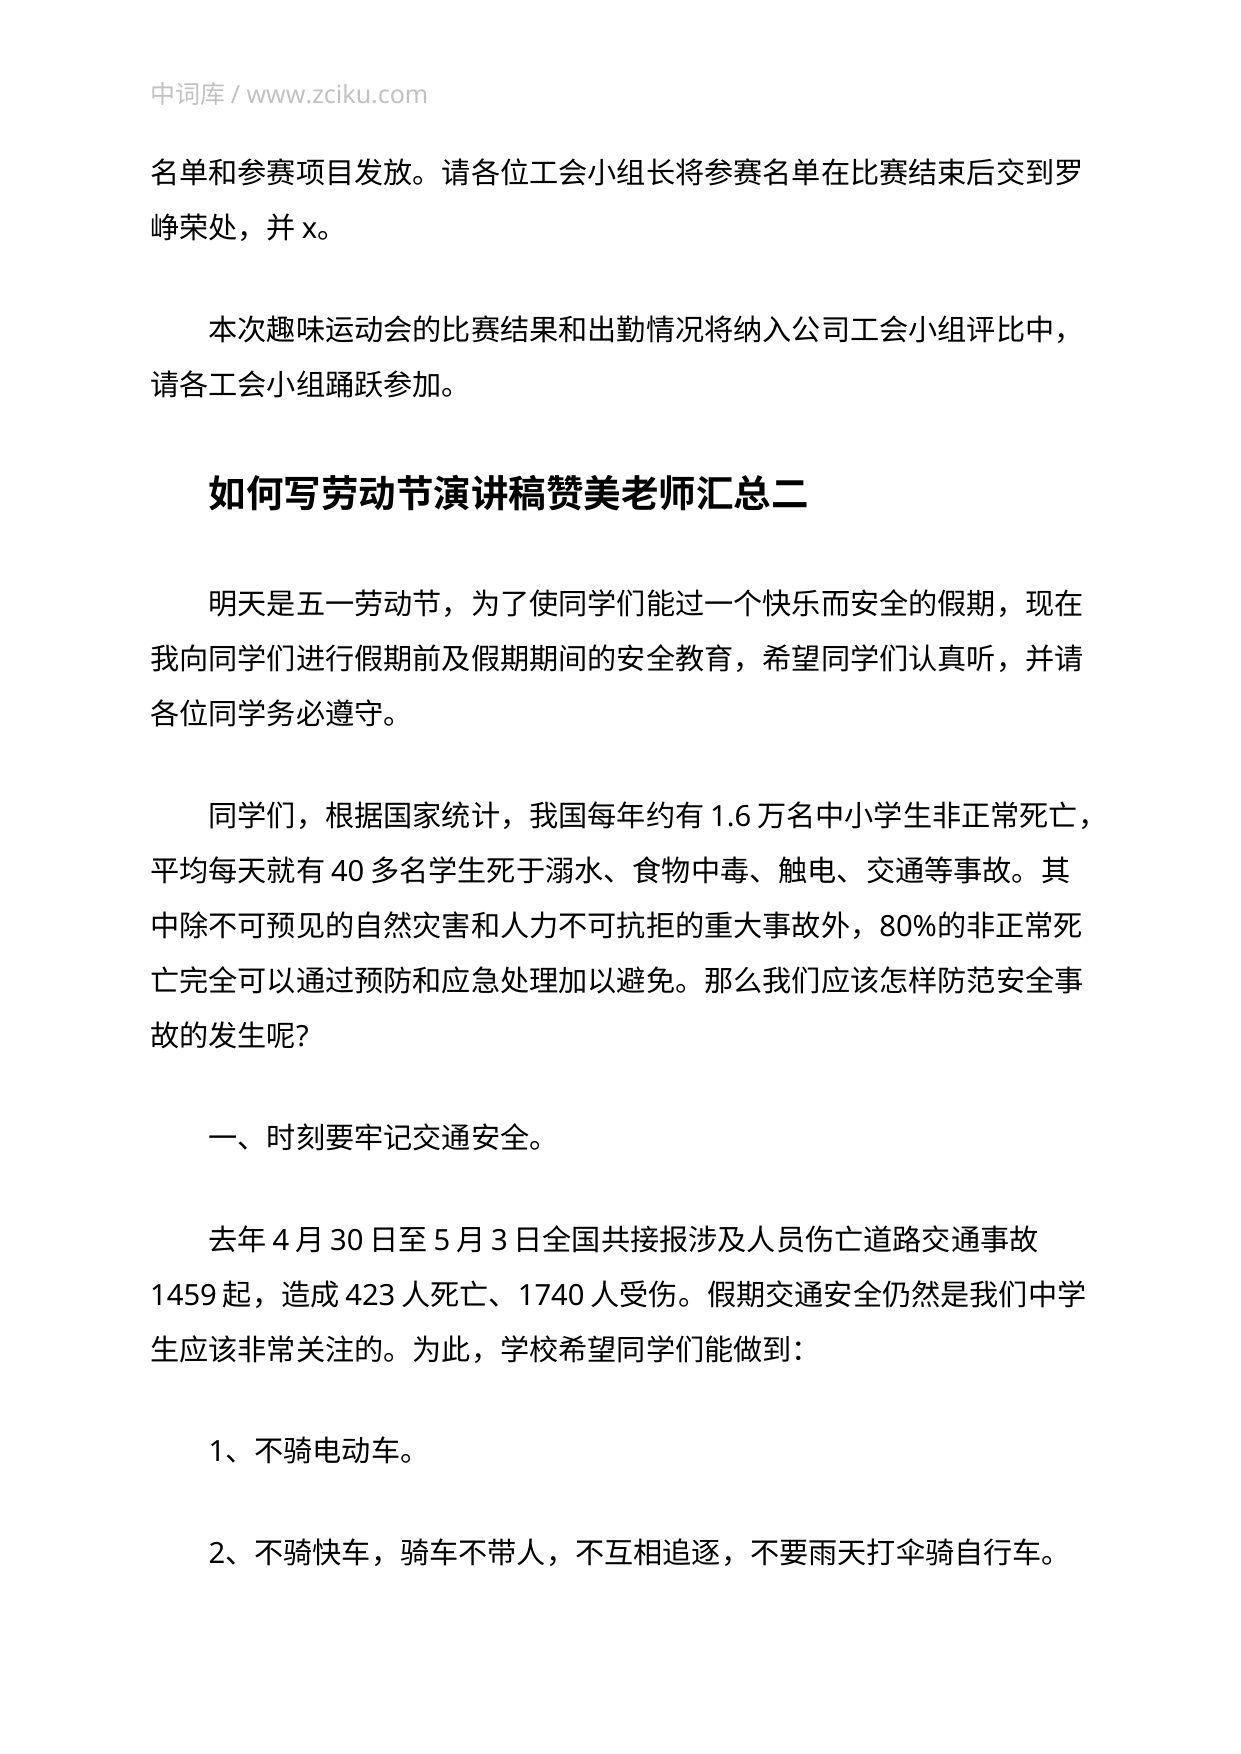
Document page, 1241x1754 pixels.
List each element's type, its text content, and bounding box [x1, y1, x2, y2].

text 本次趣味运动会的比赛结果和出勤情况将纳入公司工会小组评比中，请各工会小组踊跃参加。 [150, 307, 1090, 404]
text 2、不骑快车，骑车不带人，不互相追逐，不要雨天打伞骑自行车。 [150, 1530, 1090, 1572]
text 如何写劳动节演讲稿赞美老师汇总二 [150, 463, 1090, 518]
text 1、不骑电动车。 [150, 1428, 1090, 1470]
text 同学们，根据国家统计，我国每年约有1.6万名中小学生非正常死亡，平均每天就有40多名学生死于溺水、食物中毒、触电、交通等事故。其中除不可预见的自然灾害和人力不可抗拒的重大事故外，80%的非正常死亡完全可以通过预防和应急处理加以避免。那么我们应该怎样防范安全事故的发生呢? [150, 792, 1090, 1055]
text 明天是五一劳动节，为了使同学们能过一个快乐而安全的假期，现在我向同学们进行假期前及假期期间的安全教育，希望同学们认真听，并请各位同学务必遵守。 [150, 581, 1090, 733]
text 去年4月30日至5月3日全国共接报涉及人员伤亡道路交通事故1459起，造成423人死亡、1740人受伤。假期交通安全仍然是我们中学生应该非常关注的。为此，学校希望同学们能做到： [150, 1216, 1090, 1368]
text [150, 150, 1090, 247]
text 一、时刻要牢记交通安全。 [150, 1114, 1090, 1157]
